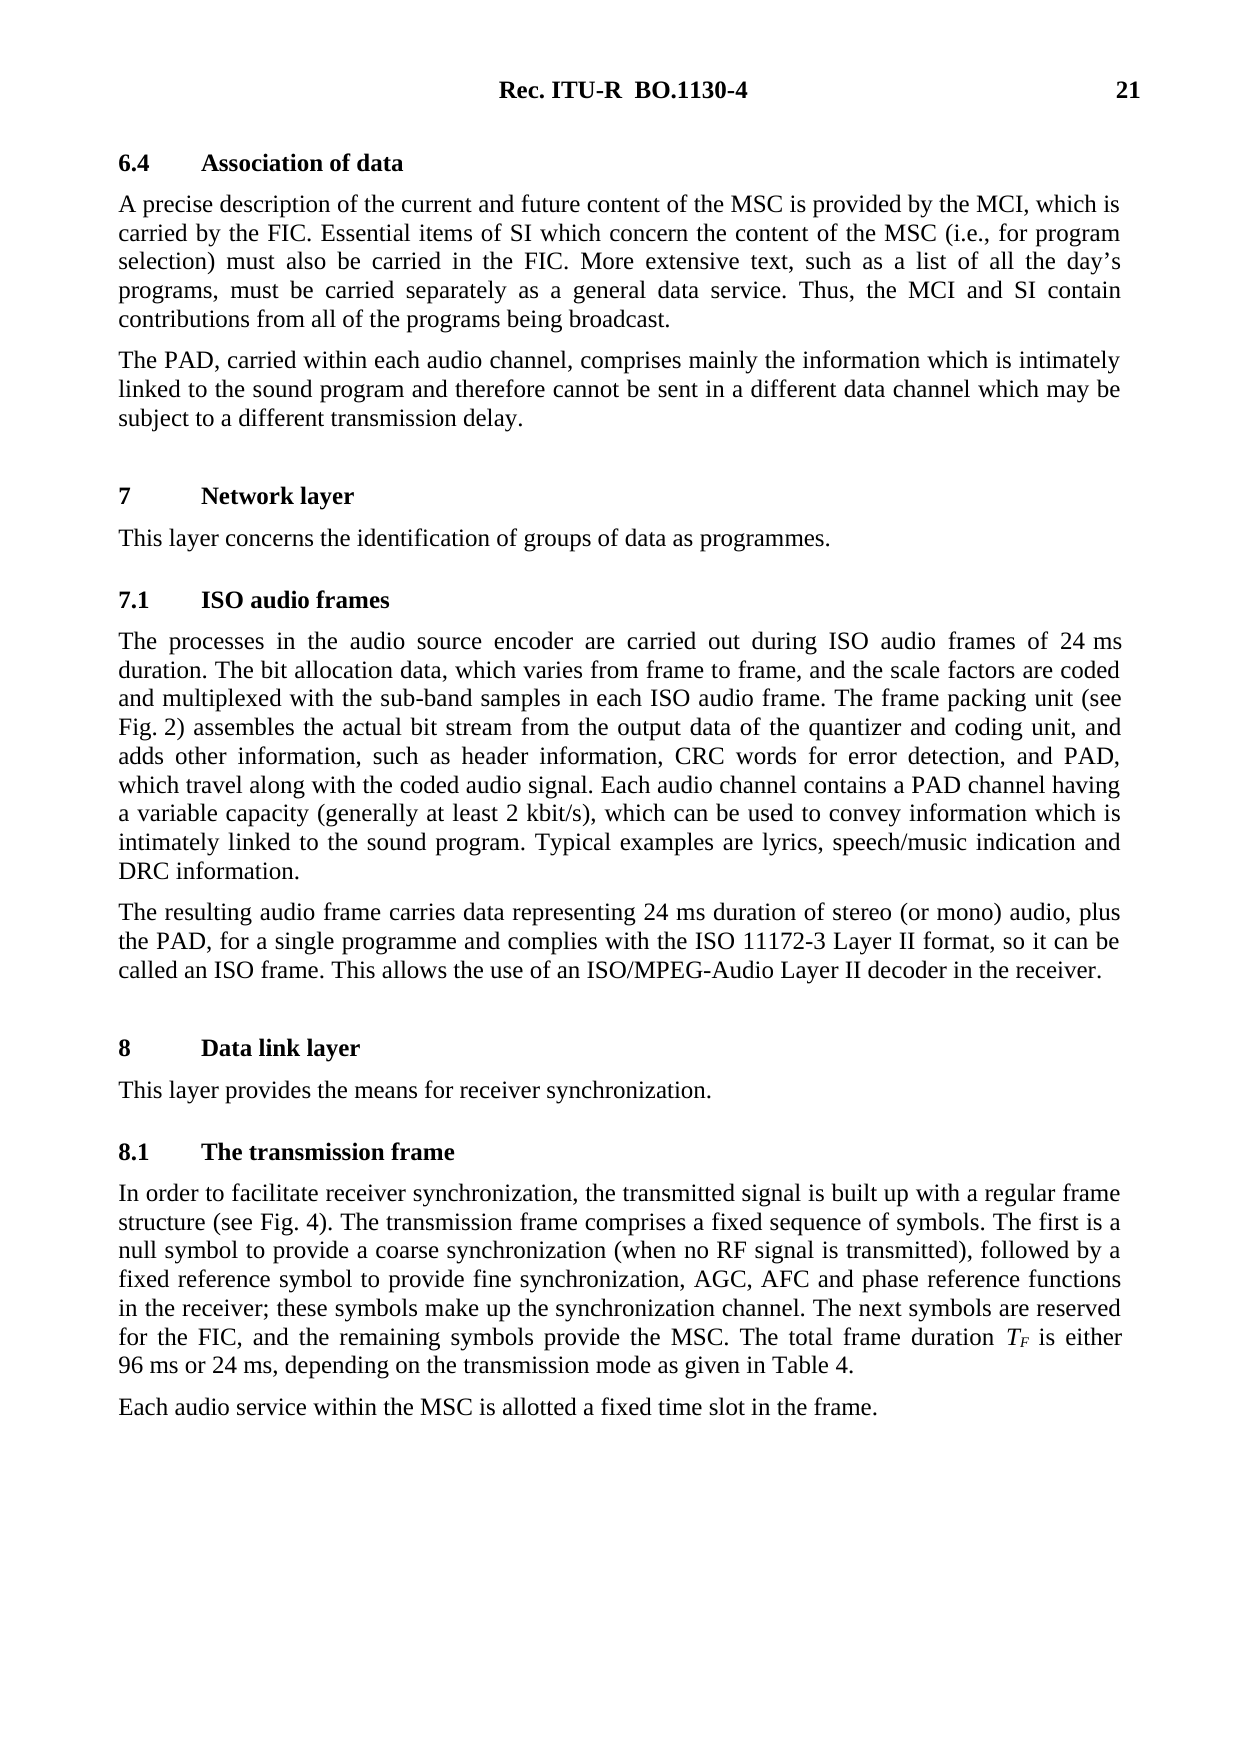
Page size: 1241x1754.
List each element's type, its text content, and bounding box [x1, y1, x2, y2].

subtitle 8.1 The transmission frame [118, 1137, 1122, 1166]
subtitle 6.4 Association of data [118, 148, 1122, 176]
text Each audio service within the MSC is allotted a fixed time slot in the frame. [118, 1392, 1122, 1421]
text The resulting audio frame carries data representing 24 ms duration of stereo (or mono) audio, plus the PAD, for a single programme and complies with the ISO 11172-3 Layer II format, so it can be called an ISO frame. This allows the use of an ISO/MPEG-Audio Layer II decoder in the receiver. [118, 897, 1122, 983]
text This layer concerns the identification of groups of data as programmes. [118, 523, 1122, 551]
text This layer provides the means for receiver synchronization. [118, 1075, 1122, 1103]
text In order to facilitate receiver synchronization, the transmitted signal is built up with a regular frame structure (see Fig. 4). The transmission frame comprises a fixed sequence of symbols. The first is a null symbol to provide a coarse synchronization (when no RF signal is transmitted), followed by a fixed reference symbol to provide fine synchronization, AGC, AFC and phase reference functions in the receiver; these symbols make up the synchronization channel. The next symbols are reserved for the FIC, and the remaining symbols provide the MSC. The total frame duration TF is either 96 ms or 24 ms, depending on the transmission mode as given in Table 4. [118, 1178, 1122, 1379]
text The PAD, carried within each audio channel, comprises mainly the information which is intimately linked to the sound program and therefore cannot be sent in a different data channel which may be subject to a different transmission delay. [118, 345, 1122, 431]
subtitle 7.1 ISO audio frames [118, 585, 1122, 613]
text A precise description of the current and future content of the MSC is provided by the MCI, which is carried by the FIC. Essential items of SI which concern the content of the MSC (i.e., for program selection) must also be carried in the FIC. More extensive text, such as a list of all the day’s programs, must be carried separately as a general data service. Thus, the MCI and SI contain contributions from all of the programs being broadcast. [118, 189, 1122, 333]
subtitle 8 Data link layer [118, 1033, 1122, 1062]
text The processes in the audio source encoder are carried out during ISO audio frames of 24 ms duration. The bit allocation data, which varies from frame to frame, and the scale factors are coded and multiplexed with the sub-band samples in each ISO audio frame. The frame packing unit (see Fig. 2) assembles the actual bit stream from the output data of the quantizer and coding unit, and adds other information, such as header information, CRC words for error detection, and PAD, which travel along with the coded audio signal. Each audio channel contains a PAD channel having a variable capacity (generally at least 2 kbit/s), which can be used to convey information which is intimately linked to the sound program. Typical examples are lyrics, speech/music indication and DRC information. [118, 626, 1122, 885]
subtitle 7 Network layer [118, 481, 1122, 510]
